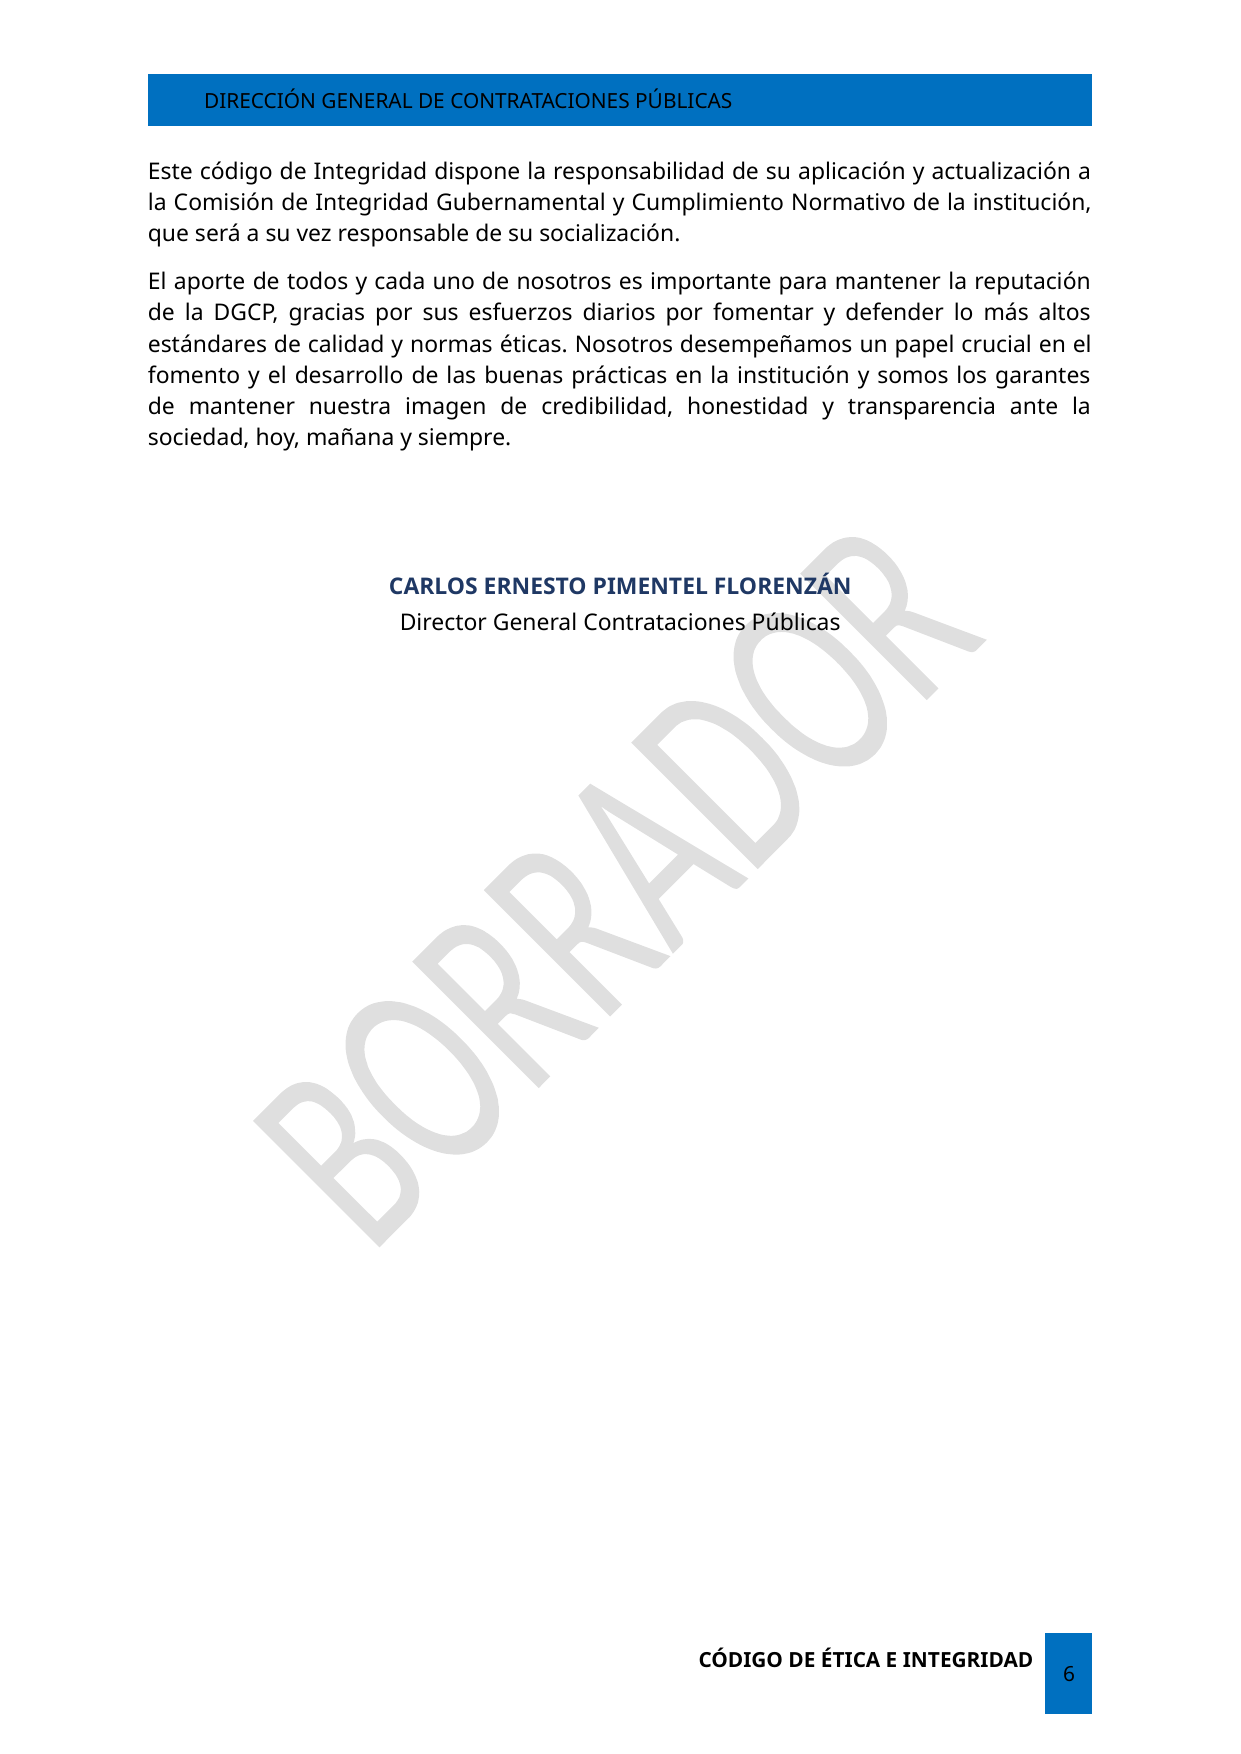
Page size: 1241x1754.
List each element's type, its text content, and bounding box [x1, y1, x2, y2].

text CARLOS ERNESTO PIMENTEL FLORENZÁN [373, 570, 867, 601]
text Director General Contrataciones Públicas [373, 606, 867, 637]
text Este código de Integridad dispone la responsabilidad de su aplicación y actualización a la Comisión de Integridad Gubernamental y Cumplimiento Normativo de la institución, que será a su vez responsable de su socialización. [148, 155, 1092, 248]
text El aporte de todos y cada uno de nosotros es importante para mantener la reputación de la DGCP, gracias por sus esfuerzos diarios por fomentar y defender lo más altos estándares de calidad y normas éticas. Nosotros desempeñamos un papel crucial en el fomento y el desarrollo de las buenas prácticas en la institución y somos los garantes de mantener nuestra imagen de credibilidad, honestidad y transparencia ante la sociedad, hoy, mañana y siempre. [148, 265, 1092, 453]
